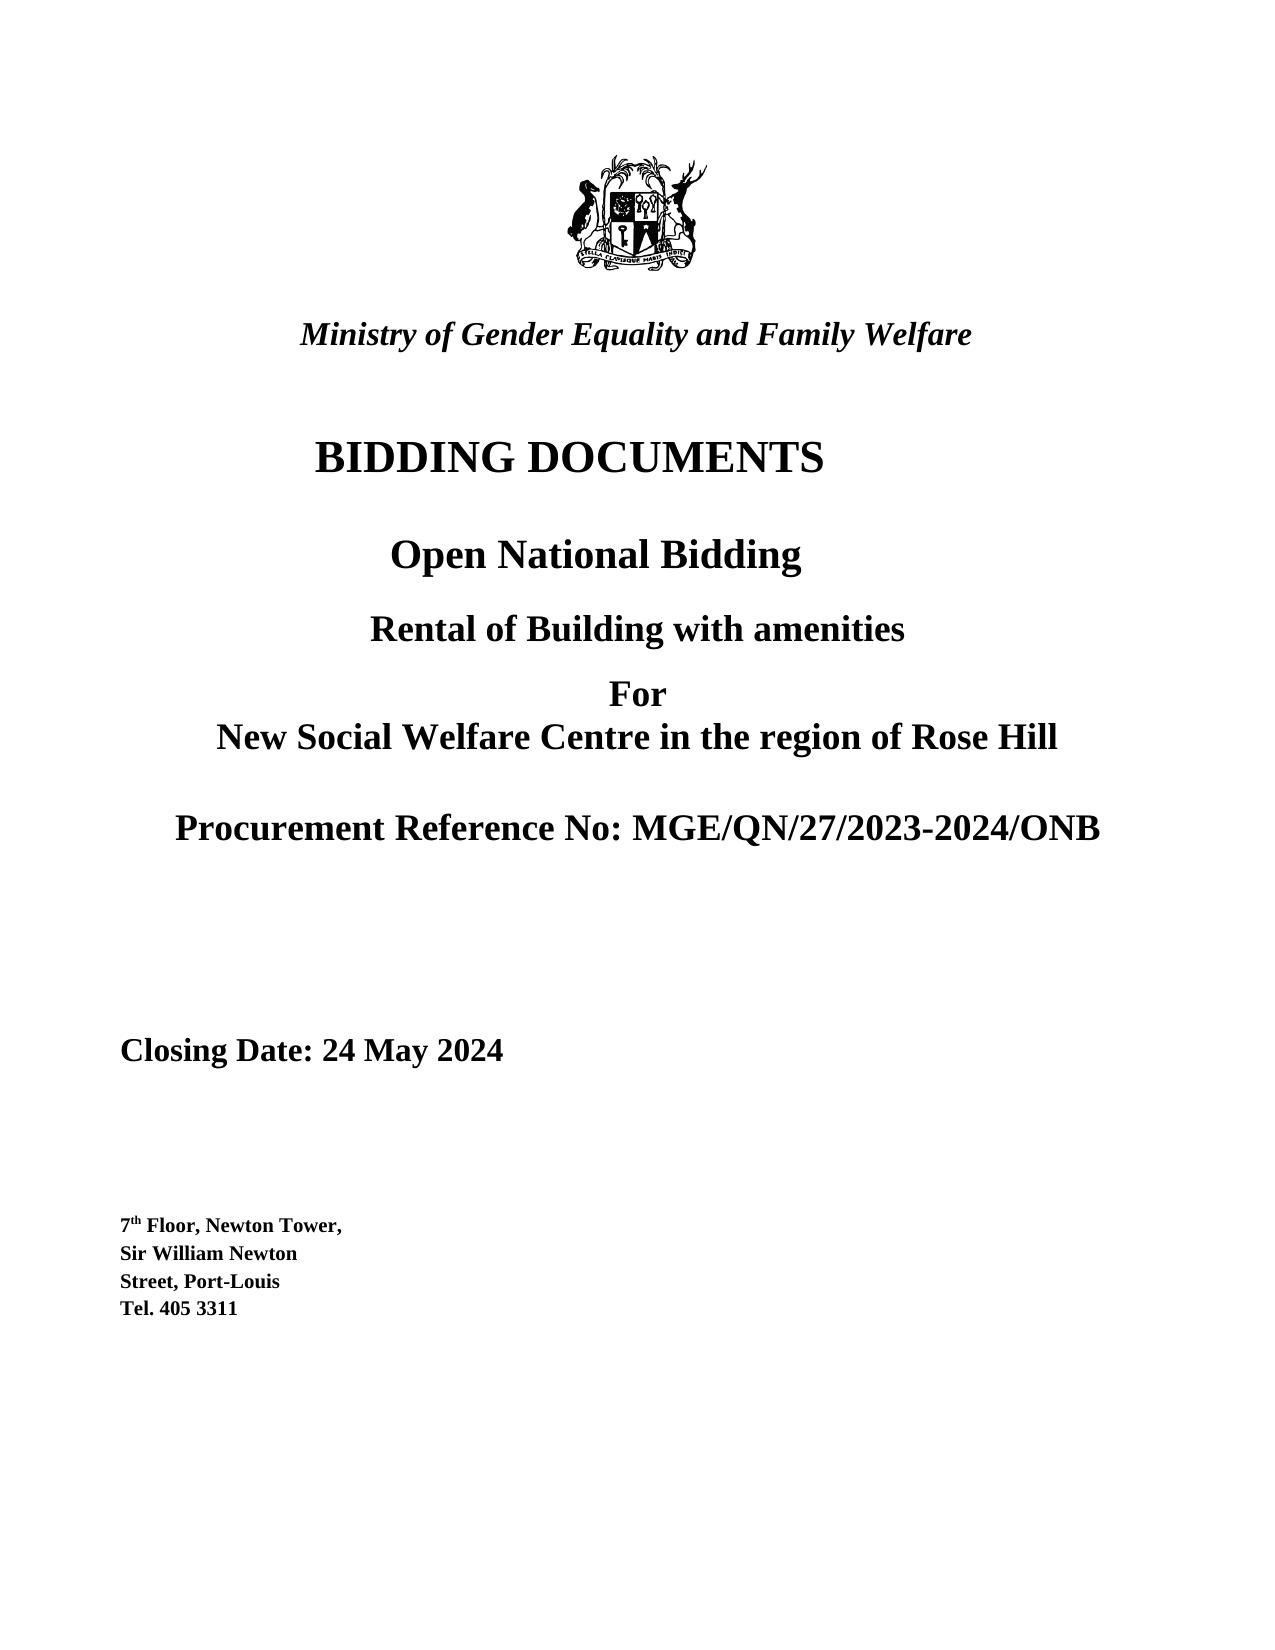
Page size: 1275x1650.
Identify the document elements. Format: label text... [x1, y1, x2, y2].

subtitle Closing Date: 24 May 2024 [120, 1031, 1212, 1069]
title Open National Bidding [108, 530, 833, 578]
text 7th Floor, Newton Tower, Sir William Newton Street, Port-Louis [120, 1213, 361, 1293]
picture [567, 154, 708, 271]
text Ministry of Gender Equality and Family Welfare [270, 314, 1005, 353]
text Tel. 405 3311 [120, 1296, 1212, 1320]
text Rental of Building with amenities For [370, 585, 906, 714]
text New Social Welfare Centre in the region of Rose Hill Procurement Reference No: MGE/QN/27/2023-2024/ONB [174, 714, 1101, 848]
title BIDDING DOCUMENTS [108, 429, 833, 482]
